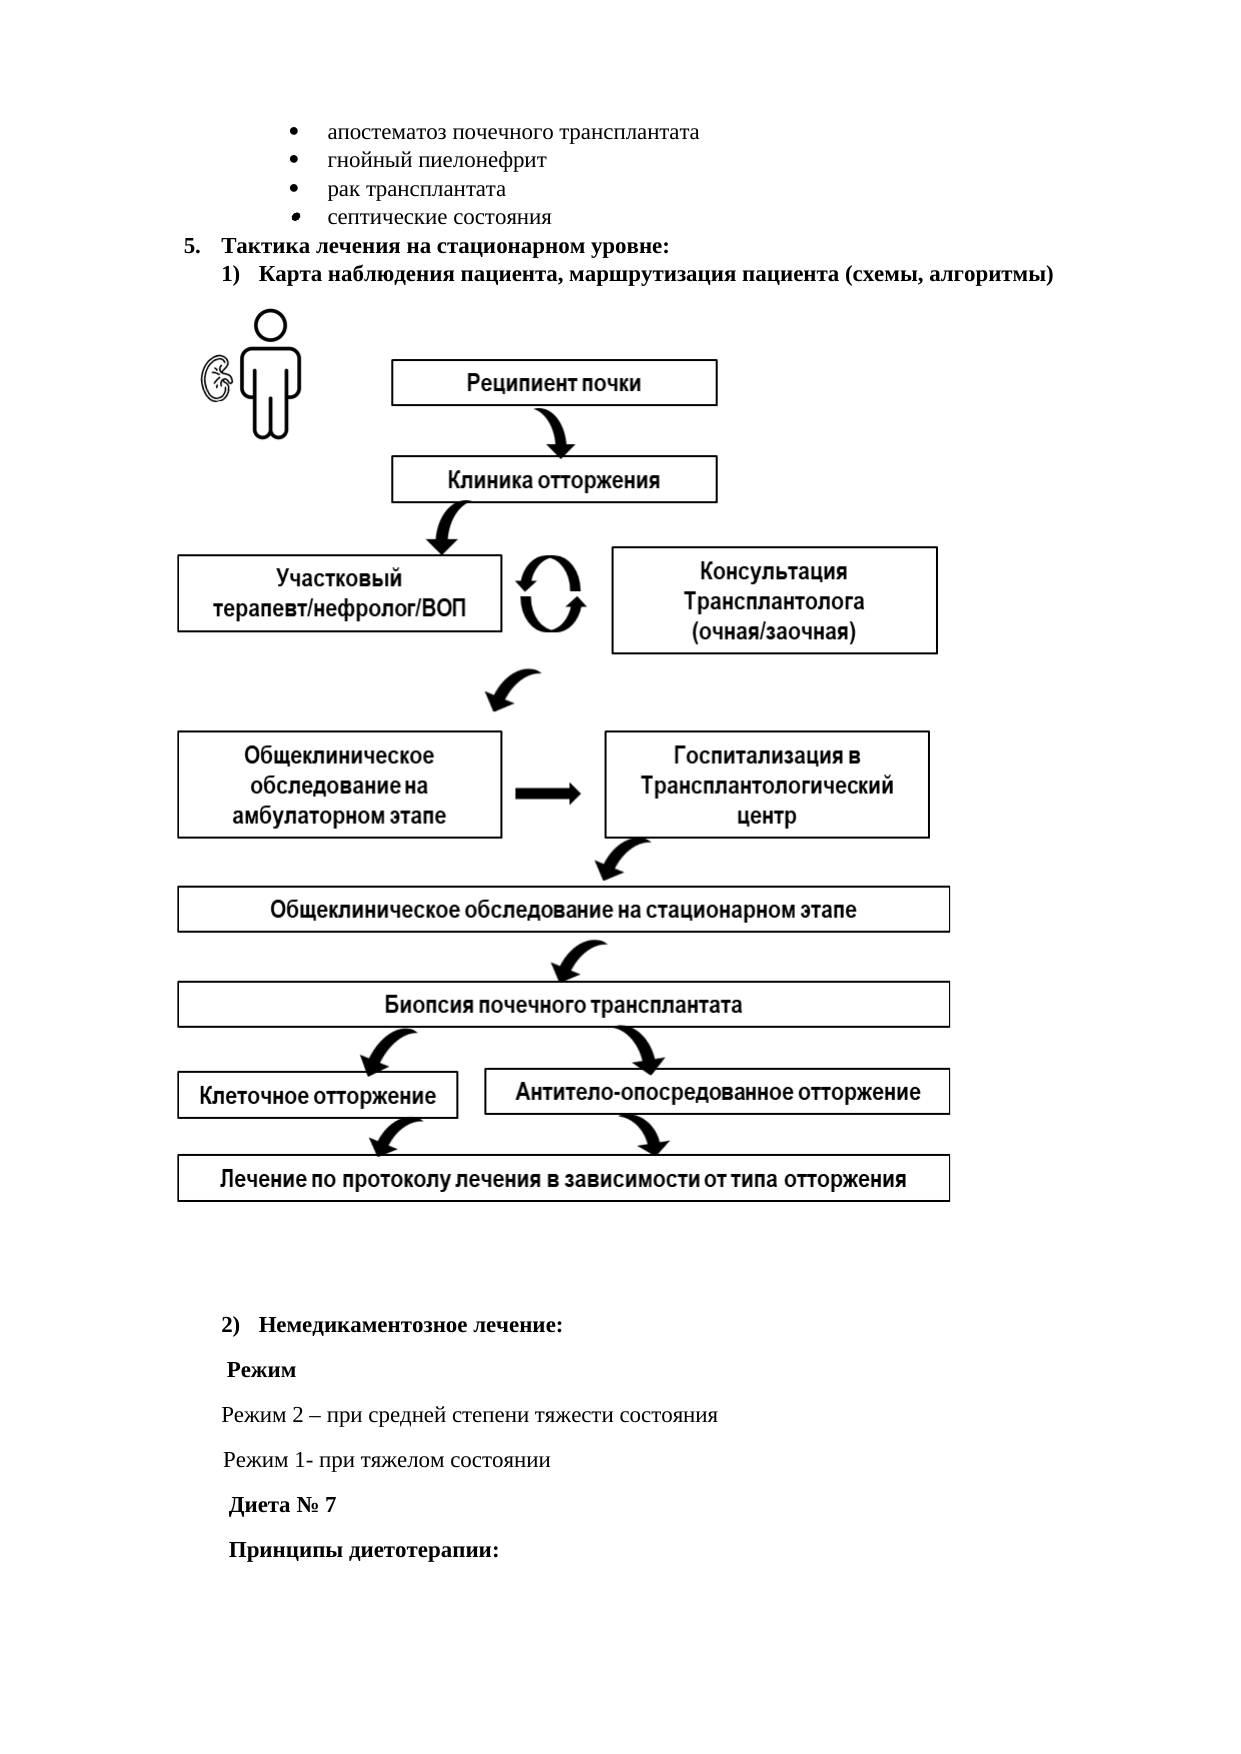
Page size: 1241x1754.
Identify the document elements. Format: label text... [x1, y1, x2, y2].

list Немедикаментозное лечение: [221, 1311, 1152, 1337]
text Принципы диетотерапии: [177, 1536, 1152, 1562]
text Режим 1- при тяжелом состоянии [177, 1446, 1152, 1472]
picture [177, 305, 951, 1207]
text Диета № 7 [177, 1491, 1152, 1517]
list рак трансплантата [290, 175, 1152, 201]
list апостематоз почечного трансплантата [290, 118, 1152, 144]
list септические состояния [290, 203, 1152, 230]
text Режим [221, 1356, 1152, 1382]
text Режим 2 – при средней степени тяжести состояния [221, 1401, 1152, 1427]
list Карта наблюдения пациента, маршрутизация пациента (схемы, алгоритмы) [221, 260, 1152, 287]
list Тактика лечения на стационарном уровне: [183, 232, 1152, 258]
list гнойный пиелонефрит [290, 147, 1152, 173]
